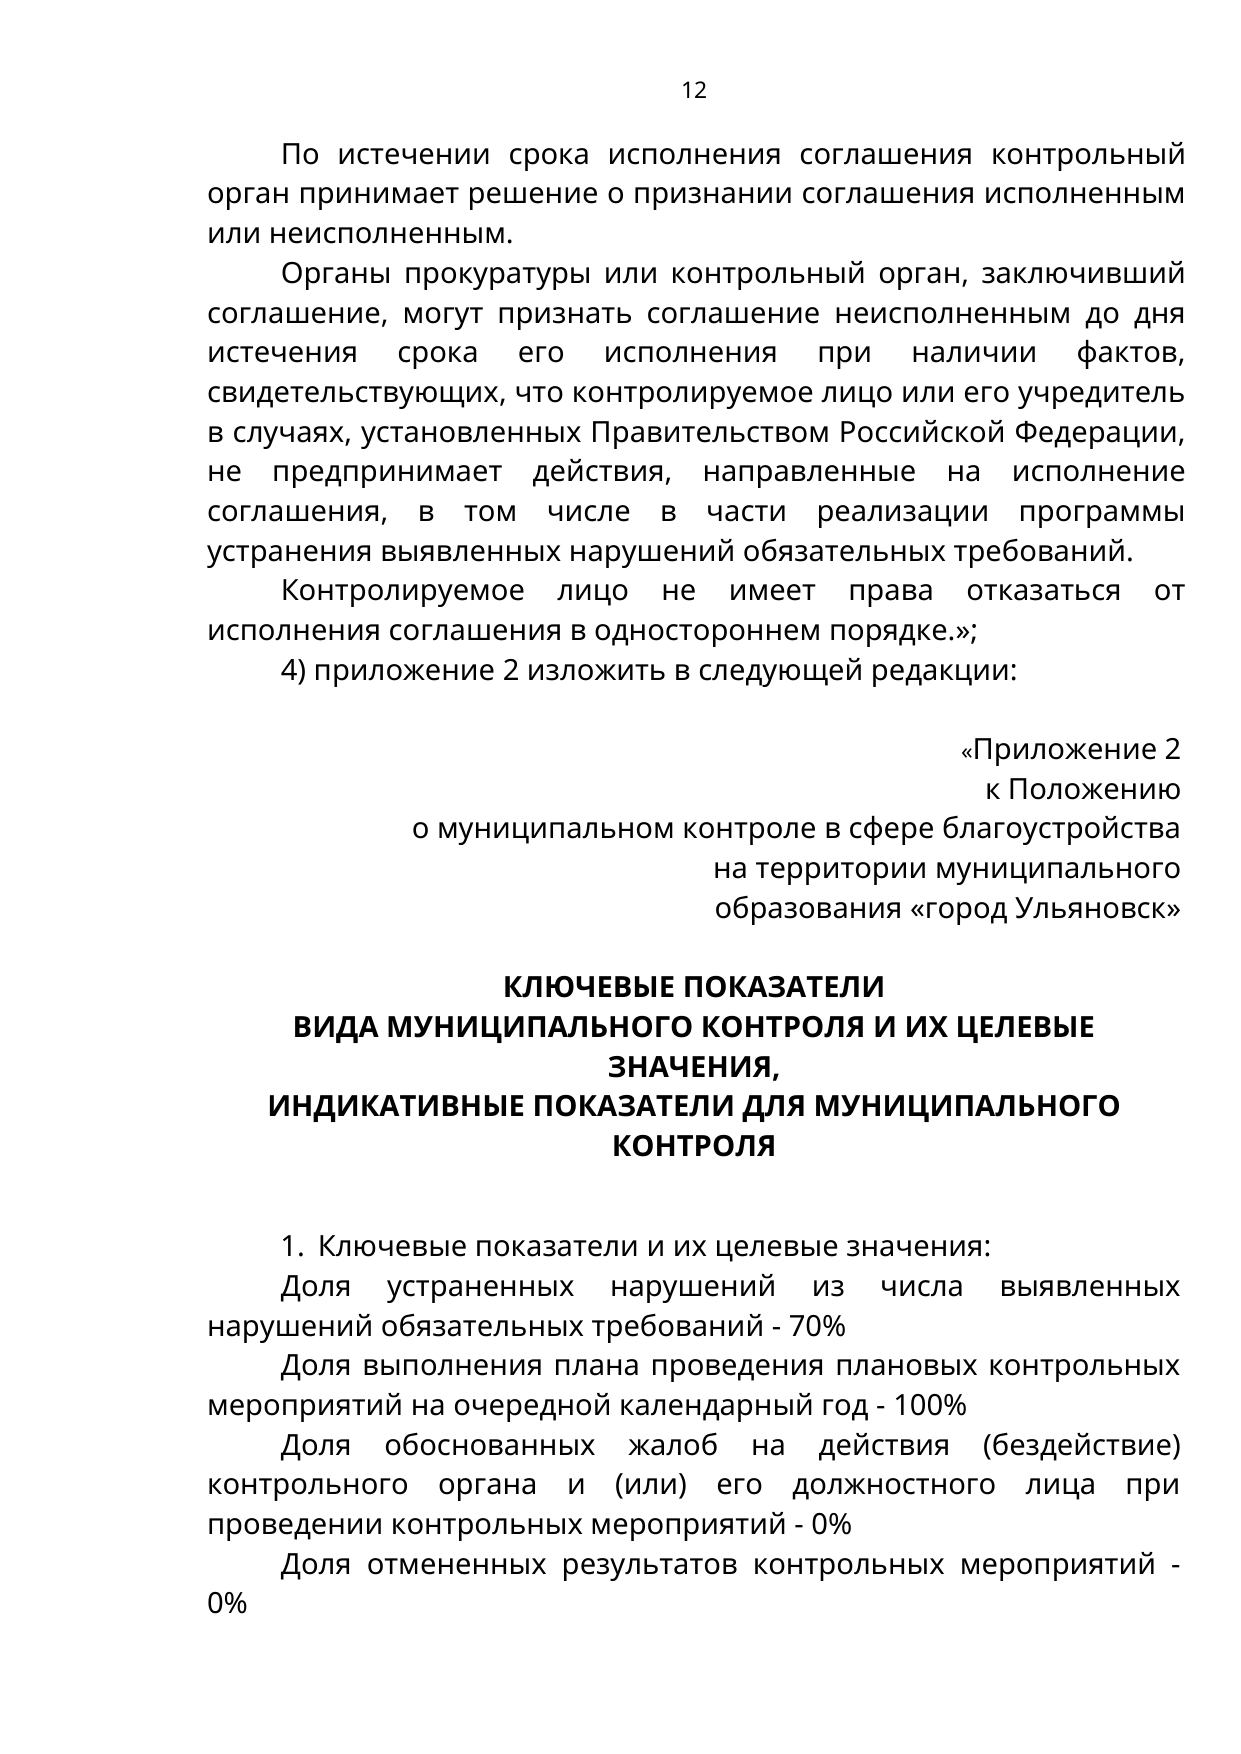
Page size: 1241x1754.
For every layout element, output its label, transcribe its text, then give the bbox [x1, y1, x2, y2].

text Доля устраненных нарушений из числа выявленных нарушений обязательных требований - 70% [207, 1265, 1181, 1344]
text Органы прокуратуры или контрольный орган, заключивший соглашение, могут признать соглашение неисполненным до дня истечения срока его исполнения при наличии фактов, свидетельствующих, что контролируемое лицо или его учредитель в случаях, установленных Правительством Российской Федерации, не предпринимает действия, направленные на исполнение соглашения, в том числе в части реализации программы устранения выявленных нарушений обязательных требований. [207, 252, 1186, 570]
text Доля обоснованных жалоб на действия (бездействие) контрольного органа и (или) его должностного лица при проведении контрольных мероприятий - 0% [207, 1424, 1181, 1543]
text 4) приложение 2 изложить в следующей редакции: [207, 649, 1186, 689]
text Доля отмененных результатов контрольных мероприятий - 0% [207, 1543, 1181, 1622]
text Контролируемое лицо не имеет права отказаться от исполнения соглашения в одностороннем порядке.»; [207, 570, 1186, 649]
list Ключевые показатели и их целевые значения: [280, 1226, 1181, 1265]
text ИНДИКАТИВНЫЕ ПОКАЗАТЕЛИ ДЛЯ МУНИЦИПАЛЬНОГО КОНТРОЛЯ [207, 1086, 1181, 1165]
text о муниципальном контроле в сфере благоустройства [207, 808, 1181, 847]
text Доля выполнения плана проведения плановых контрольных мероприятий на очередной календарный год - 100% [207, 1344, 1181, 1424]
text образования «город Ульяновск» [207, 887, 1181, 927]
text «Приложение 2 [207, 728, 1181, 768]
text КЛЮЧЕВЫЕ ПОКАЗАТЕЛИ [207, 967, 1181, 1006]
text ВИДА МУНИЦИПАЛЬНОГО КОНТРОЛЯ И ИХ ЦЕЛЕВЫЕ ЗНАЧЕНИЯ, [207, 1006, 1181, 1086]
text к Положению [207, 768, 1181, 808]
text на территории муниципального [207, 847, 1181, 887]
text По истечении срока исполнения соглашения контрольный орган принимает решение о признании соглашения исполненным или неисполненным. [207, 133, 1186, 252]
